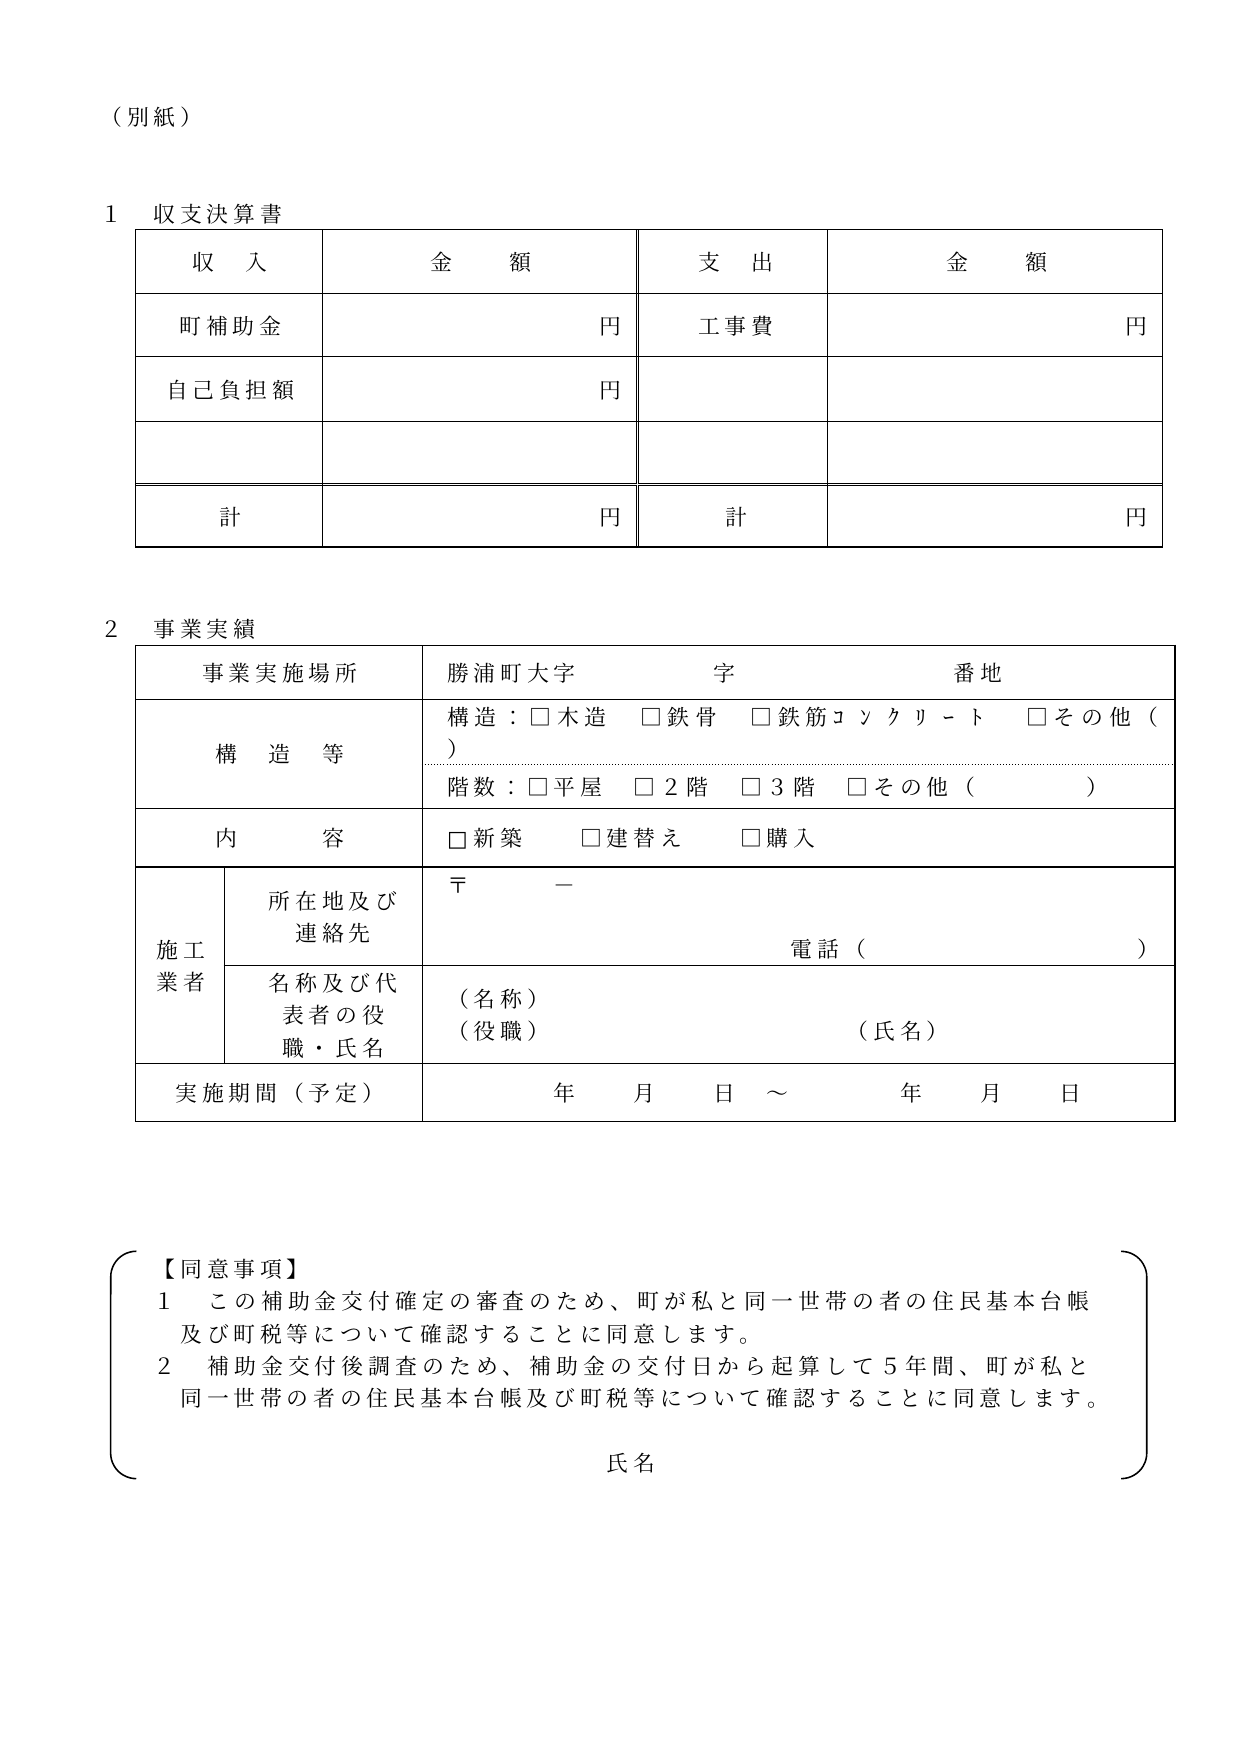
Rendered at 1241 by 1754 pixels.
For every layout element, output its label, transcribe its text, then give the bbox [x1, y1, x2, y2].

text （別紙） [100, 99, 1140, 132]
table_header 収 入 [136, 230, 322, 292]
table_cell 階数：□平屋 □２階 □３階 □その他（ ） [423, 764, 1174, 808]
table_cell [639, 422, 827, 482]
table_cell 円 [323, 486, 636, 546]
table_cell [828, 357, 1162, 421]
text ２ 補助金交付後調査のため、補助金の交付日から起算して５年間、町が私と同一世帯の者の住民基本台帳及び町税等について確認することに同意します。 [147, 1349, 1094, 1413]
text 氏名 [100, 1446, 125, 1478]
text 氏名 [112, 1446, 1140, 1478]
text １ この補助金交付確定の審査のため、町が私と同一世帯の者の住民基本台帳及び町税等について確認することに同意します。 [147, 1284, 1094, 1349]
table_header 金 額 [828, 230, 1162, 292]
table_header 支 出 [639, 230, 827, 292]
table_cell 計 [639, 486, 827, 546]
table_cell 円 [323, 357, 636, 421]
table_cell （名称） （役職） （氏名） [423, 966, 1174, 1063]
table_cell 所在地及び 連絡先 [225, 868, 422, 964]
table_cell □新築 □建替え □購入 [423, 809, 1174, 866]
table_cell 町補助金 [136, 294, 322, 356]
table_cell 構造：□木造 □鉄骨 □鉄筋ｺﾝｸﾘｰﾄ □その他（ ） [423, 700, 1174, 764]
table_cell 自己負担額 [136, 357, 322, 421]
table_cell 円 [828, 294, 1162, 356]
table_cell [639, 357, 827, 421]
table_cell 内 容 [136, 809, 422, 866]
table_header 事業実施場所 [136, 646, 422, 698]
table_cell 円 [323, 294, 636, 356]
table_cell 実施期間（予定） [136, 1064, 422, 1121]
table_cell 円 [828, 486, 1162, 546]
table_cell 名称及び代表者の役職・氏名 [225, 966, 422, 1063]
table_header 金 額 [323, 230, 636, 292]
table_cell 工事費 [639, 294, 827, 356]
text １ 収支決算書 [100, 197, 1140, 229]
table_cell [828, 422, 1162, 482]
table_header 勝浦町大字 字 番地 [423, 646, 1174, 698]
table_cell [136, 422, 322, 482]
table_cell 計 [136, 486, 322, 546]
table_cell [323, 422, 636, 482]
table_cell 〒 － 電話（ ） [423, 868, 1174, 964]
table_cell 年 月 日 ～ 年 月 日 [423, 1064, 1174, 1121]
text ２ 事業実績 [100, 612, 1140, 644]
table_cell 構 造 等 [136, 700, 422, 808]
text 【同意事項】 [147, 1252, 1094, 1284]
table_cell 施工 業者 [136, 868, 224, 1063]
